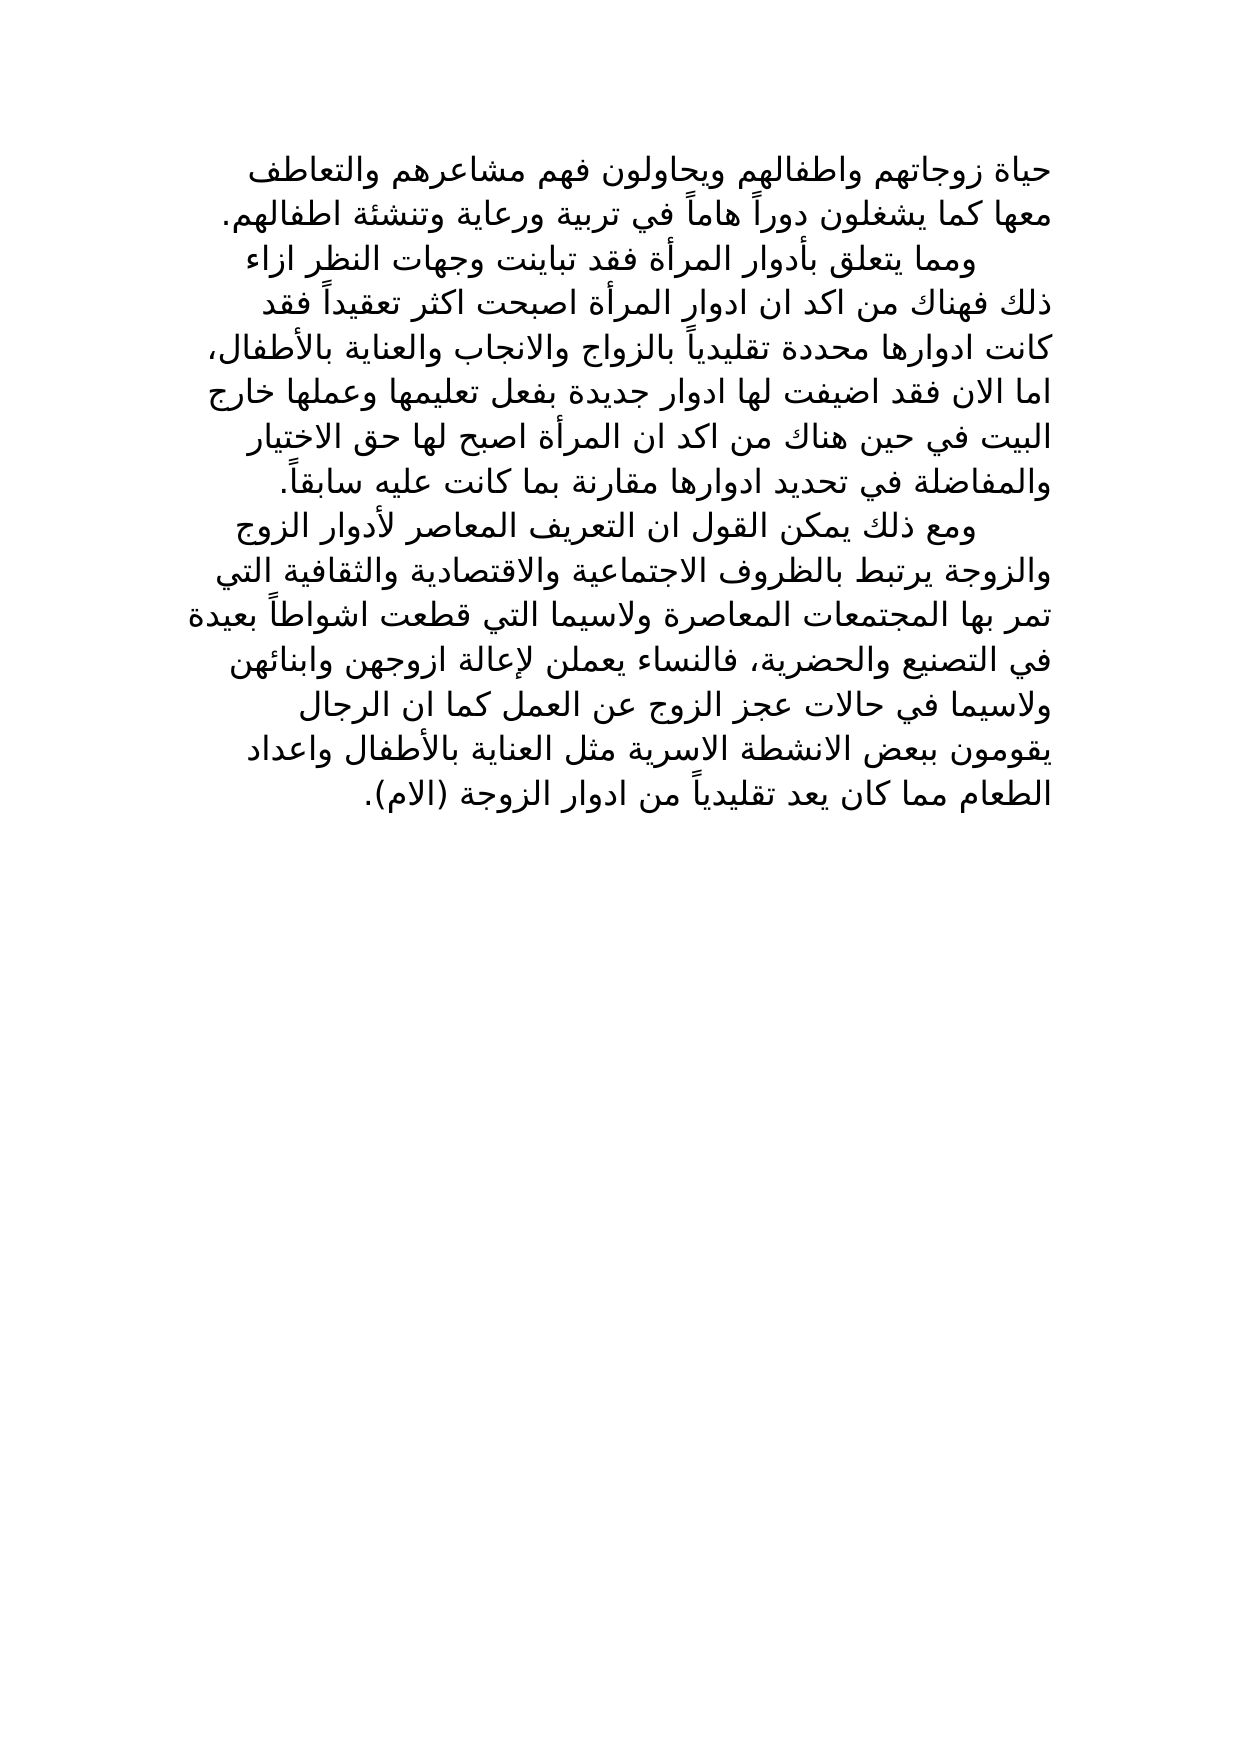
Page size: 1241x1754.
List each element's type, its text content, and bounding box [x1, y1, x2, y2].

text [187, 150, 1053, 233]
text ومما يتعلق بأدوار المرأة فقد تباينت وجهات النظر ازاء ذلك فهناك من اكد ان ادوار المرأة اصبحت اكثر تعقيداً فقد كانت ادوارها محددة تقليدياً بالزواج والانجاب والعناية بالأطفال، اما الان فقد اضيفت لها ادوار جديدة بفعل تعليمها وعملها خارج البيت في حين هناك من اكد ان المرأة اصبح لها حق الاختيار والمفاضلة في تحديد ادوارها مقارنة بما كانت عليه سابقاً. [187, 239, 1053, 501]
text ومع ذلك يمكن القول ان التعريف المعاصر لأدوار الزوج والزوجة يرتبط بالظروف الاجتماعية والاقتصادية والثقافية التي تمر بها المجتمعات المعاصرة ولاسيما التي قطعت اشواطاً بعيدة في التصنيع والحضرية، فالنساء يعملن لإعالة ازوجهن وابنائهن ولاسيما في حالات عجز الزوج عن العمل كما ان الرجال يقومون ببعض الانشطة الاسرية مثل العناية بالأطفال واعداد الطعام مما كان يعد تقليدياً من ادوار الزوجة (الام). [187, 507, 1053, 813]
